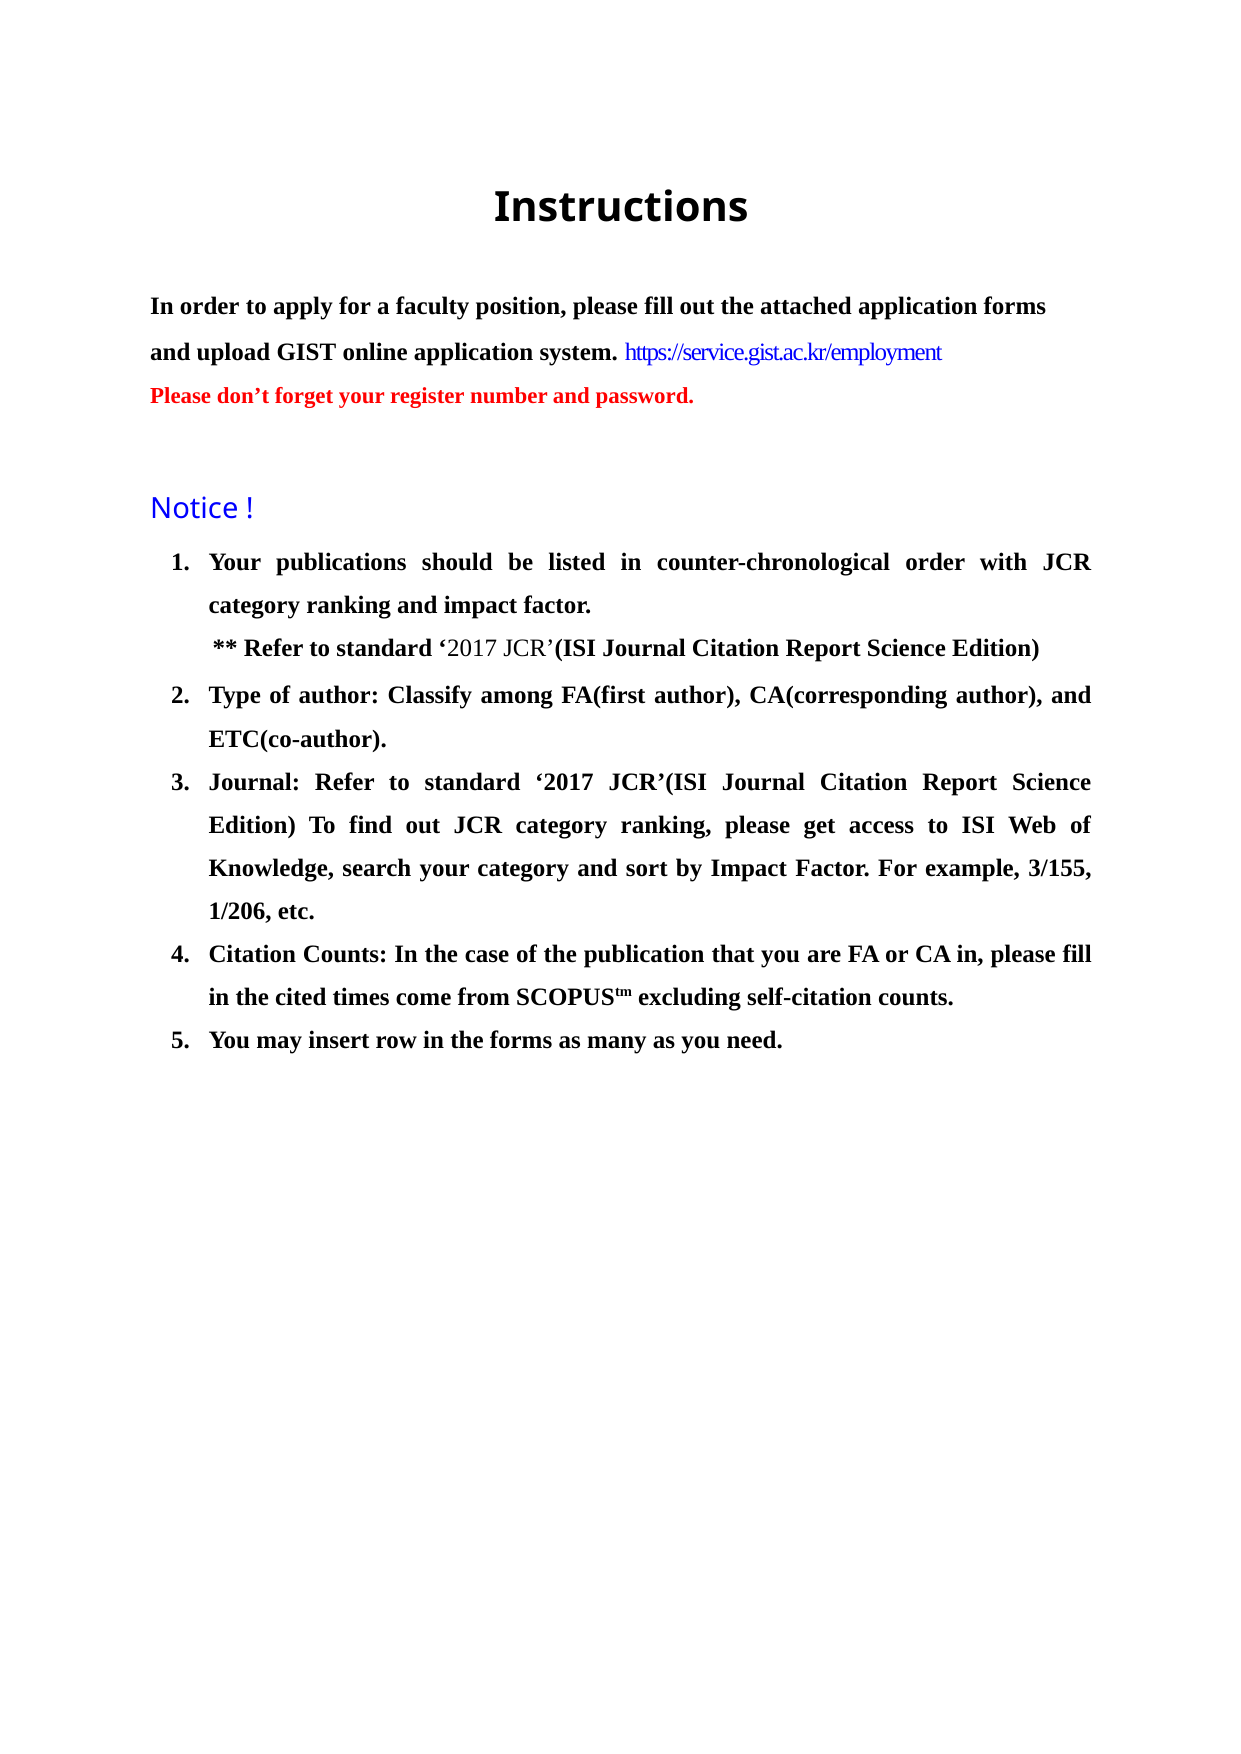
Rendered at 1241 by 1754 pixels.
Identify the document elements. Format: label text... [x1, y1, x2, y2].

text Notice ! [150, 487, 1093, 527]
text Instructions [150, 177, 1093, 234]
list You may insert row in the forms as many as you need. [171, 1026, 1093, 1054]
list Citation Counts: In the case of the publication that you are FA or CA in, please fill in the cited times come from SCOPUStm excluding self-citation counts. [171, 939, 1093, 1011]
list Your publications should be listed in counter-chronological order with JCR category ranking and impact factor. [171, 547, 1093, 618]
text In order to apply for a faculty position, please fill out the attached application forms and upload GIST online application system. https://service.gist.ac.kr/employment [150, 291, 1093, 365]
list Type of author: Classify among FA(first author), CA(corresponding author), and ETC(co-author). [171, 681, 1093, 752]
list ** Refer to standard ‘2017 JCR’(ISI Journal Citation Report Science Edition) [212, 633, 1093, 662]
text Please don’t forget your register number and password. [150, 383, 1093, 409]
list Journal: Refer to standard ‘2017 JCR’(ISI Journal Citation Report Science Edition) To find out JCR category ranking, please get access to ISI Web of Knowledge, search your category and sort by Impact Factor. For example, 3/155, 1/206, etc. [171, 767, 1093, 925]
